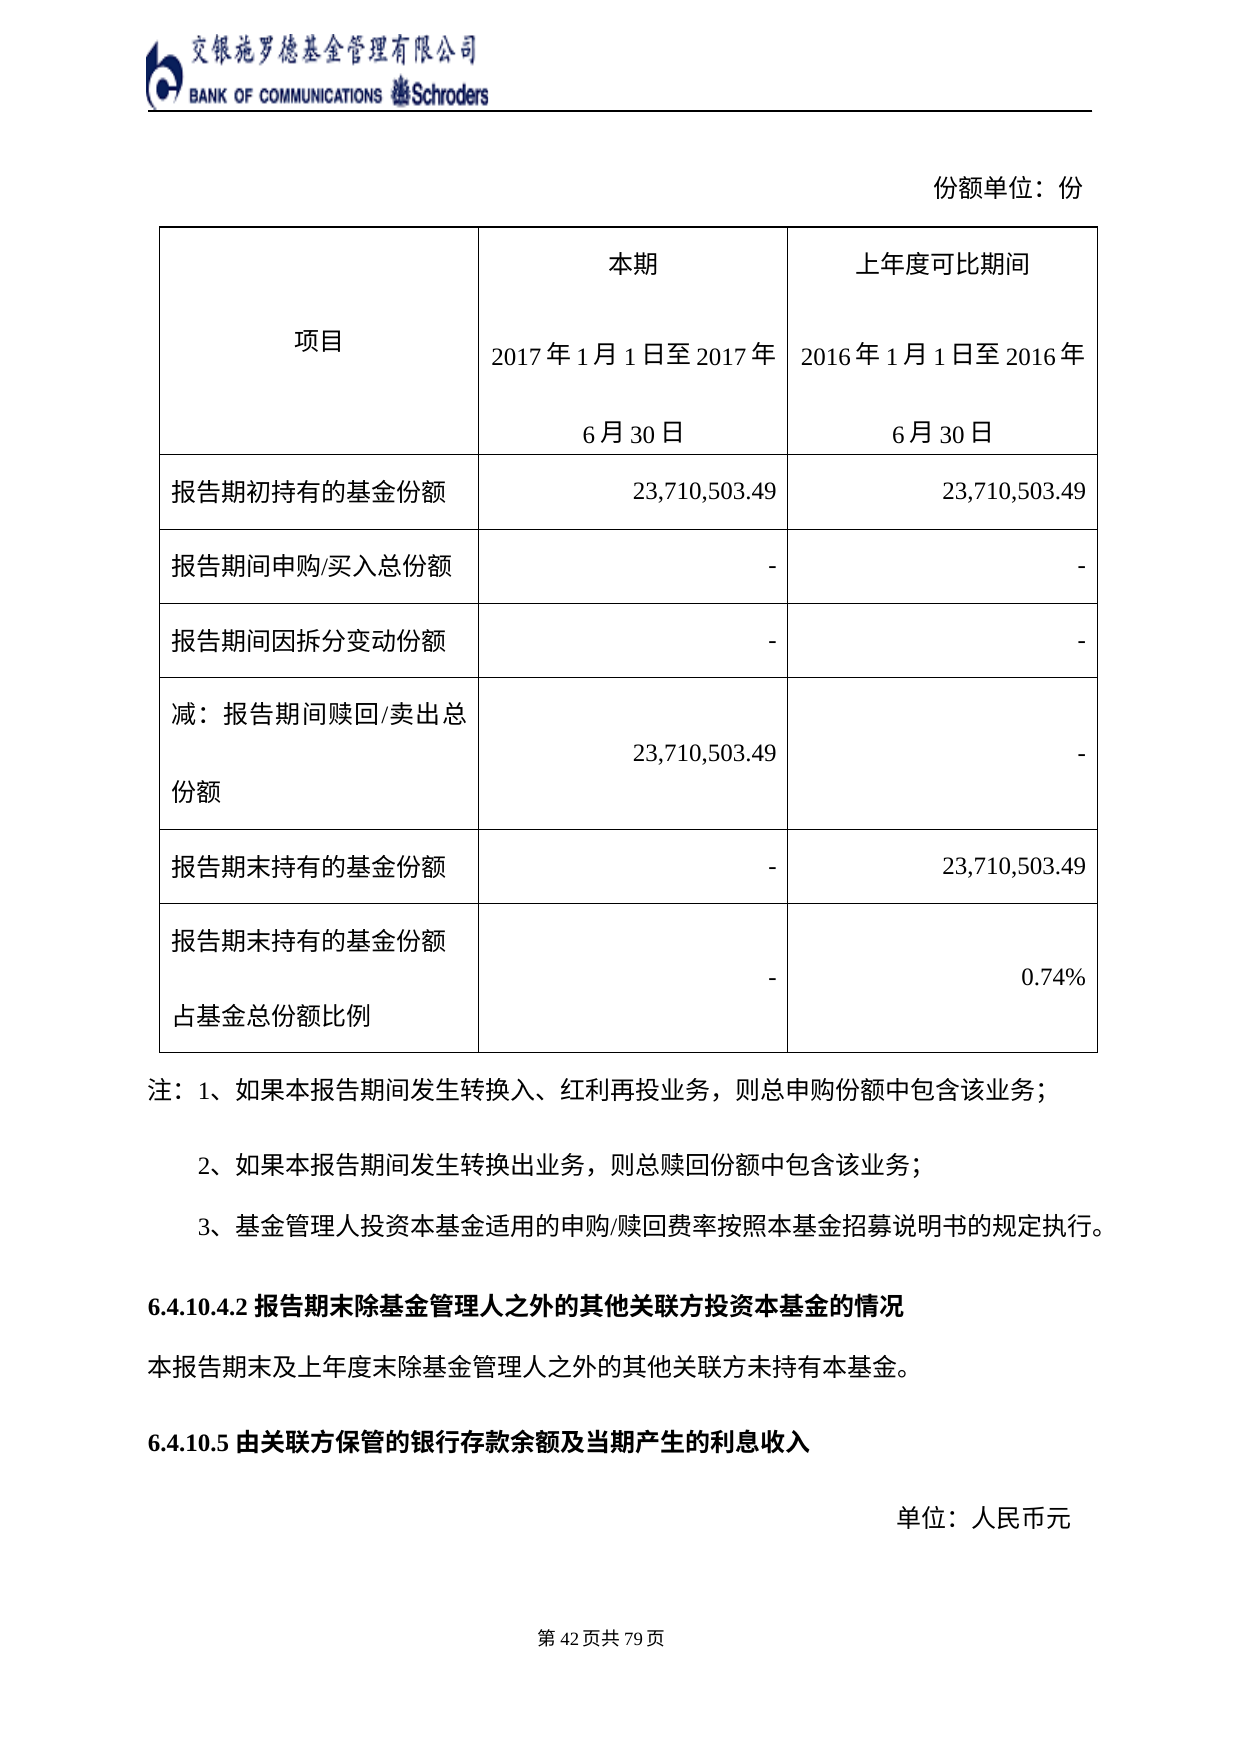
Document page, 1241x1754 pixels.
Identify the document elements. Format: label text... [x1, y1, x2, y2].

table_cell - [788, 678, 1097, 828]
text 2、如果本报告期间发生转换出业务，则总赎回份额中包含该业务； [148, 1131, 1092, 1196]
table_header 本期 2017年1月1日至2017年6月30日 [479, 228, 787, 454]
text 本报告期末及上年度末除基金管理人之外的其他关联方未持有本基金。 [148, 1333, 1092, 1398]
table_header 上年度可比期间 2016年1月1日至2016年6月30日 [788, 228, 1097, 454]
text 注：1、如果本报告期间发生转换入、红利再投业务，则总申购份额中包含该业务； [148, 1056, 1092, 1121]
table_cell - [788, 530, 1097, 602]
text 单位：人民币元 [149, 1484, 1071, 1549]
table_cell 23,710,503.49 [788, 830, 1097, 903]
table_cell - [479, 904, 787, 1052]
table_cell 23,710,503.49 [479, 455, 787, 528]
text 份额单位：份 [149, 154, 1083, 219]
picture [146, 34, 489, 110]
text 6.4.10.4.2 报告期末除基金管理人之外的其他关联方投资本基金的情况 [148, 1287, 1092, 1323]
table_cell 报告期间申购/买入总份额 [160, 530, 478, 602]
table_cell 报告期末持有的基金份额 占基金总份额比例 [160, 904, 478, 1052]
table_cell 减：报告期间赎回/卖出总份额 [160, 678, 478, 828]
table_cell 23,710,503.49 [788, 455, 1097, 528]
table_cell - [788, 604, 1097, 677]
table_cell 报告期初持有的基金份额 [160, 455, 478, 528]
table_cell 23,710,503.49 [479, 678, 787, 828]
table_cell 报告期间因拆分变动份额 [160, 604, 478, 677]
table_cell 0.74% [788, 904, 1097, 1052]
table_cell - [479, 604, 787, 677]
text 3、基金管理人投资本基金适用的申购/赎回费率按照本基金招募说明书的规定执行。 [148, 1206, 1092, 1243]
table_cell - [479, 530, 787, 602]
table_header 项目 [160, 228, 478, 454]
text 6.4.10.5 由关联方保管的银行存款余额及当期产生的利息收入 [148, 1408, 1092, 1473]
table_cell - [479, 830, 787, 903]
table_cell 报告期末持有的基金份额 [160, 830, 478, 903]
